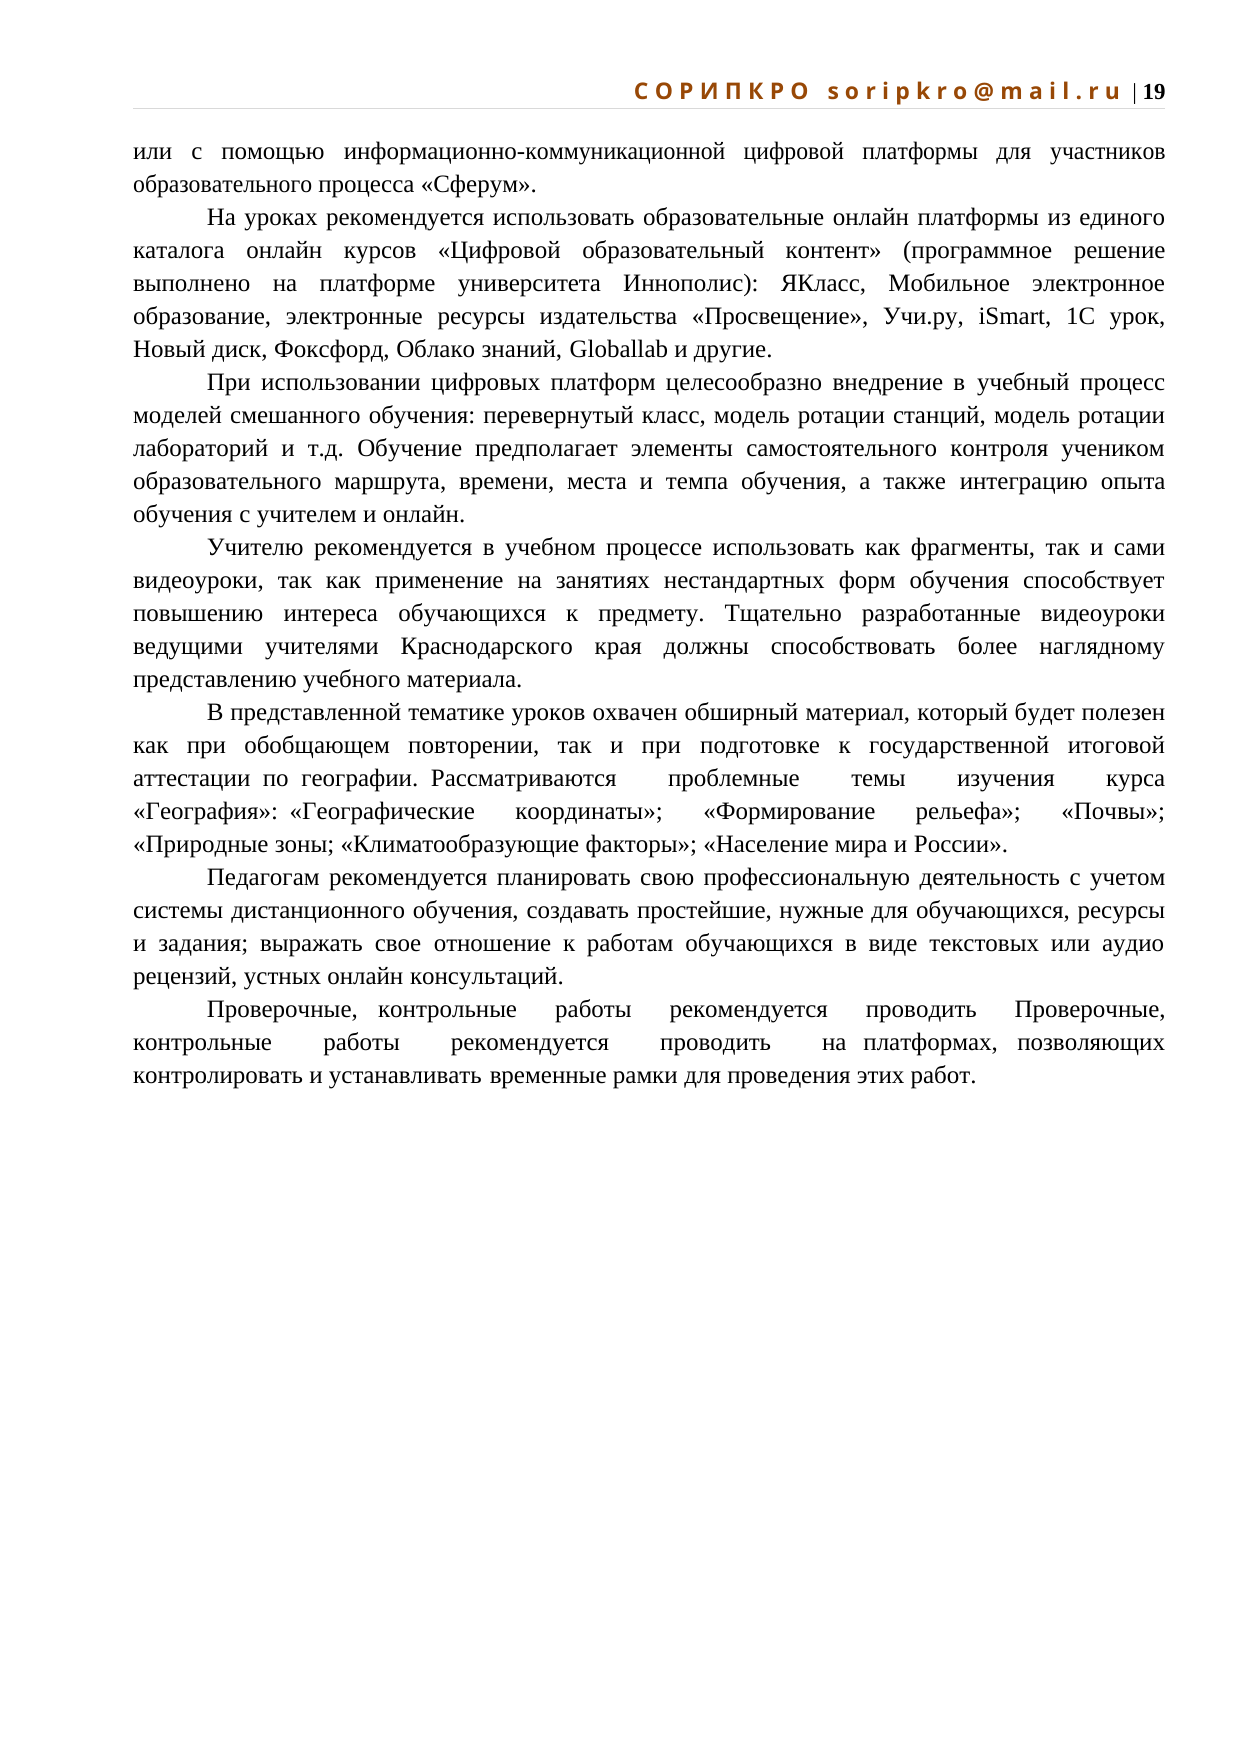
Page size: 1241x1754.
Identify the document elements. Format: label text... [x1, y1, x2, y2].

text Педагогам рекомендуется планировать свою профессиональную деятельность с учетом системы дистанционного обучения, создавать простейшие, нужные для обучающихся, ресурсы и задания; выражать свое отношение к работам обучающихся в виде текстовых или аудио рецензий, устных онлайн консультаций. [133, 862, 1165, 990]
text Учителю рекомендуется в учебном процессе использовать как фрагменты, так и сами видеоуроки, так как применение на занятиях нестандартных форм обучения способствует повышению интереса обучающихся к предмету. Тщательно разработанные видеоуроки ведущими учителями Краснодарского края должны способствовать более наглядному представлению учебного материала. [133, 532, 1165, 693]
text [133, 136, 1165, 197]
text При использовании цифровых платформ целесообразно внедрение в учебный процесс моделей смешанного обучения: перевернутый класс, модель ротации станций, модель ротации лабораторий и т.д. Обучение предполагает элементы самостоятельного контроля учеником образовательного маршрута, времени, места и темпа обучения, а также интеграцию опыта обучения с учителем и онлайн. [133, 367, 1165, 528]
text В представленной тематике уроков охвачен обширный материал, который будет полезен как при обобщающем повторении, так и при подготовке к государственной итоговой аттестации по географии. Рассматриваются проблемные темы изучения курса «География»: «Географические координаты»; «Формирование рельефа»; «Почвы»; «Природные зоны; «Климатообразующие факторы»; «Население мира и России». [133, 697, 1165, 858]
text Проверочные, контрольные работы рекомендуется проводить Проверочные, контрольные работы рекомендуется проводить на платформах, позволяющих контролировать и устанавливать временные рамки для проведения этих работ. [133, 994, 1165, 1089]
text На уроках рекомендуется использовать образовательные онлайн платформы из единого каталога онлайн курсов «Цифровой образовательный контент» (программное решение выполнено на платформе университета Иннополис): ЯКласс, Мобильное электронное образование, электронные ресурсы издательства «Просвещение», Учи.ру, iSmart, 1С урок, Новый диск, Фоксфорд, Облако знаний, Globallab и другие. [133, 202, 1165, 363]
